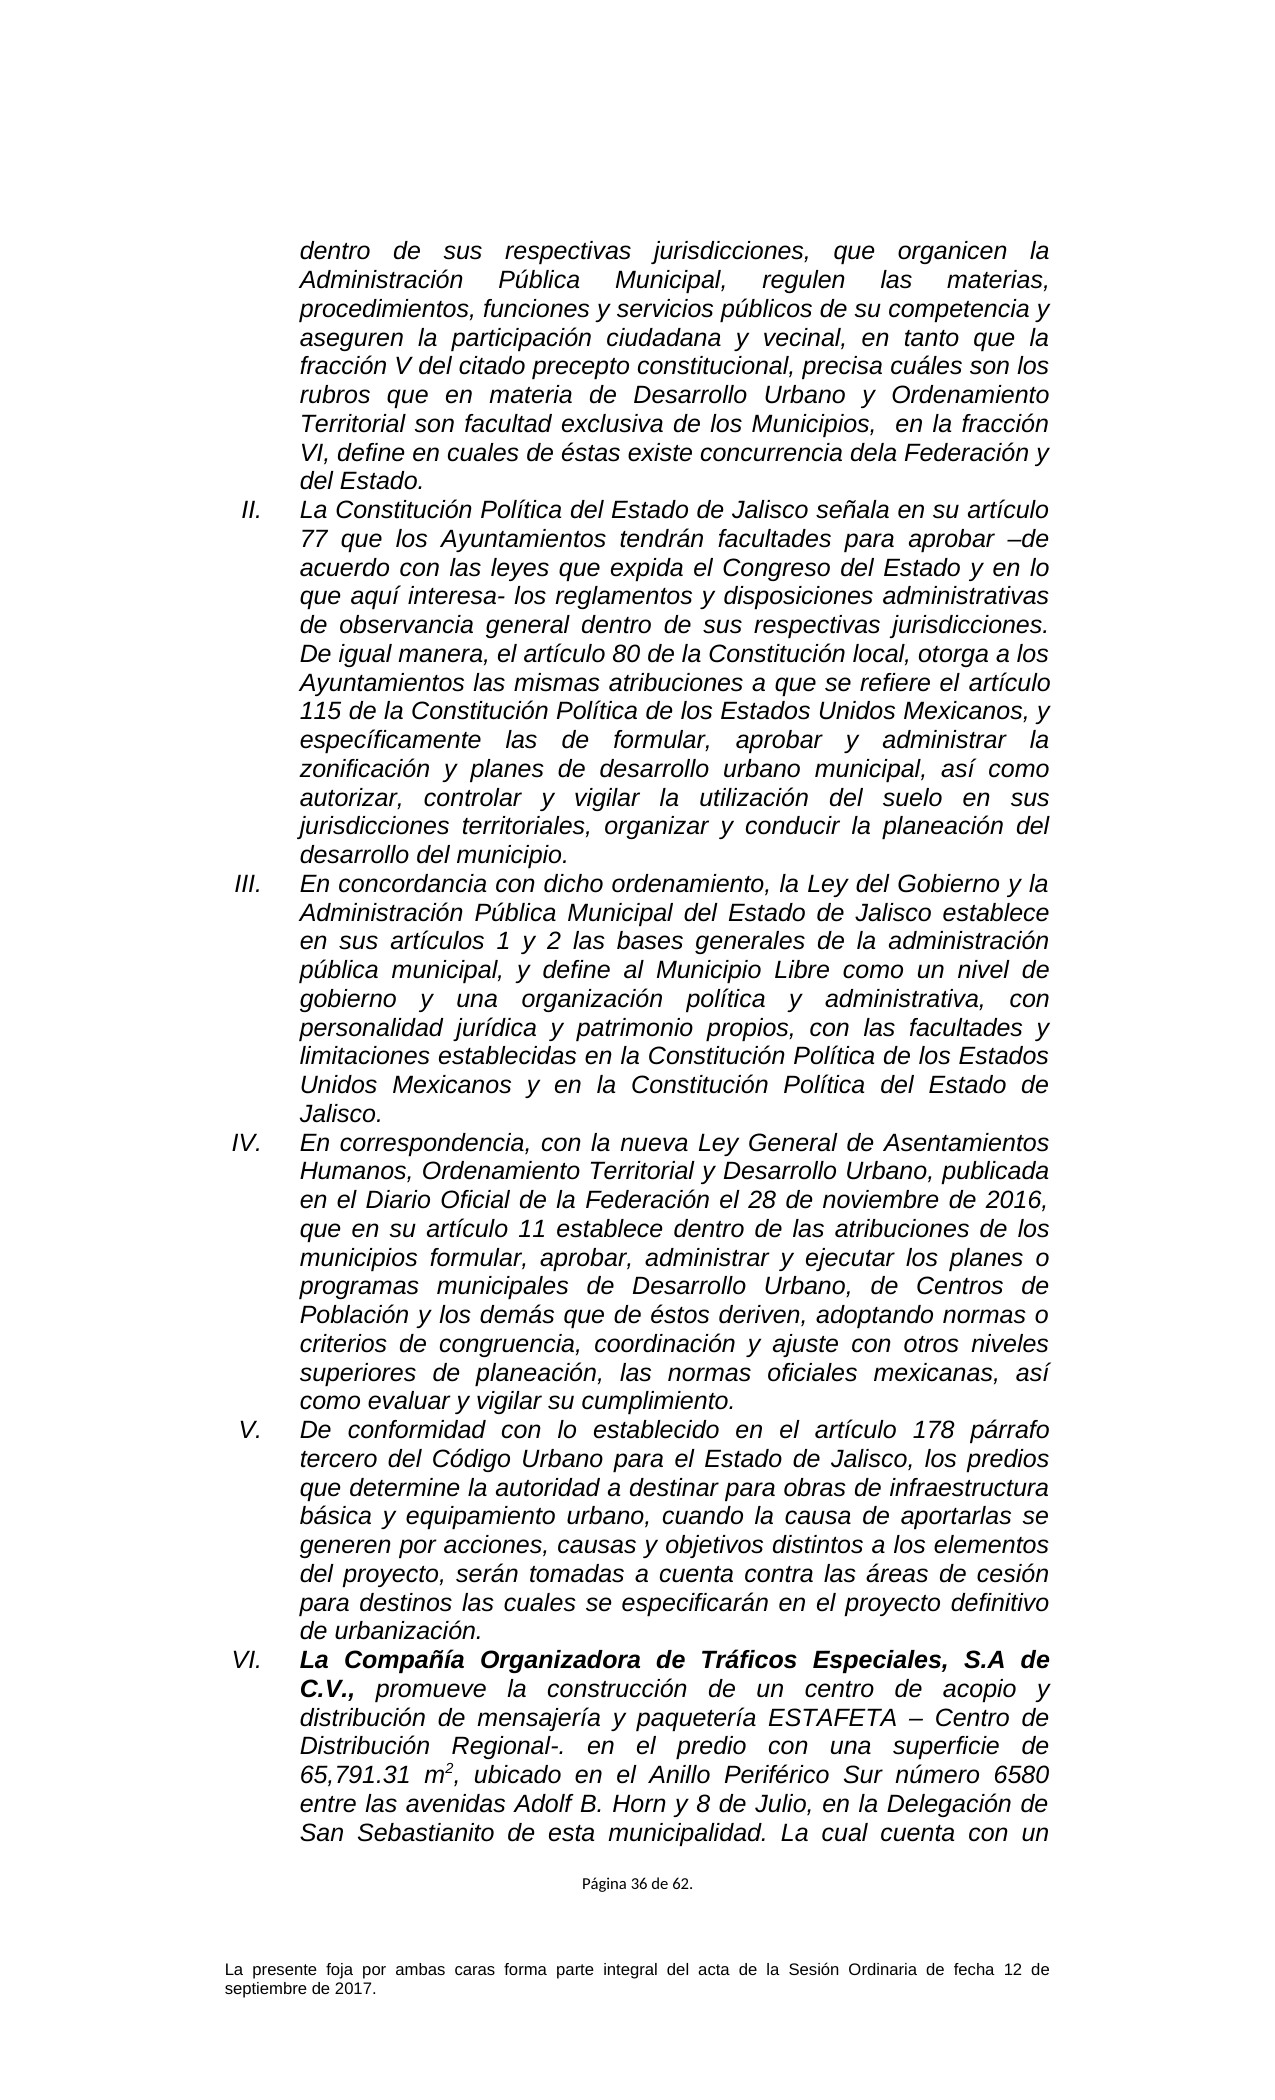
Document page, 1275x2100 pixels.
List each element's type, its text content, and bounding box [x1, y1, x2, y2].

list En correspondencia, con la nueva Ley General de Asentamientos Humanos, Ordenamiento Territorial y Desarrollo Urbano, publicada en el Diario Oficial de la Federación el 28 de noviembre de 2016, que en su artículo 11 establece dentro de las atribuciones de los municipios formular, aprobar, administrar y ejecutar los planes o programas municipales de Desarrollo Urbano, de Centros de Población y los demás que de éstos deriven, adoptando normas o criterios de congruencia, coordinación y ajuste con otros niveles superiores de planeación, las normas oficiales mexicanas, así como evaluar y vigilar su cumplimiento. [262, 1127, 1051, 1415]
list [262, 236, 1051, 495]
list En concordancia con dicho ordenamiento, la Ley del Gobierno y la Administración Pública Municipal del Estado de Jalisco establece en sus artículos 1 y 2 las bases generales de la administración pública municipal, y define al Municipio Libre como un nivel de gobierno y una organización política y administrativa, con personalidad jurídica y patrimonio propios, con las facultades y limitaciones establecidas en la Constitución Política de los Estados Unidos Mexicanos y en la Constitución Política del Estado de Jalisco. [262, 869, 1051, 1127]
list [262, 1645, 1051, 1846]
list De conformidad con lo establecido en el artículo 178 párrafo tercero del Código Urbano para el Estado de Jalisco, los predios que determine la autoridad a destinar para obras de infraestructura básica y equipamiento urbano, cuando la causa de aportarlas se generen por acciones, causas y objetivos distintos a los elementos del proyecto, serán tomadas a cuenta contra las áreas de cesión para destinos las cuales se especificarán en el proyecto definitivo de urbanización. [262, 1415, 1051, 1645]
list La Constitución Política del Estado de Jalisco señala en su artículo 77 que los Ayuntamientos tendrán facultades para aprobar –de acuerdo con las leyes que expida el Congreso del Estado y en lo que aquí interesa- los reglamentos y disposiciones administrativas de observancia general dentro de sus respectivas jurisdicciones. De igual manera, el artículo 80 de la Constitución local, otorga a los Ayuntamientos las mismas atribuciones a que se refiere el artículo 115 de la Constitución Política de los Estados Unidos Mexicanos, y específicamente las de formular, aprobar y administrar la zonificación y planes de desarrollo urbano municipal, así como autorizar, controlar y vigilar la utilización del suelo en sus jurisdicciones territoriales, organizar y conducir la planeación del desarrollo del municipio. [262, 495, 1051, 869]
